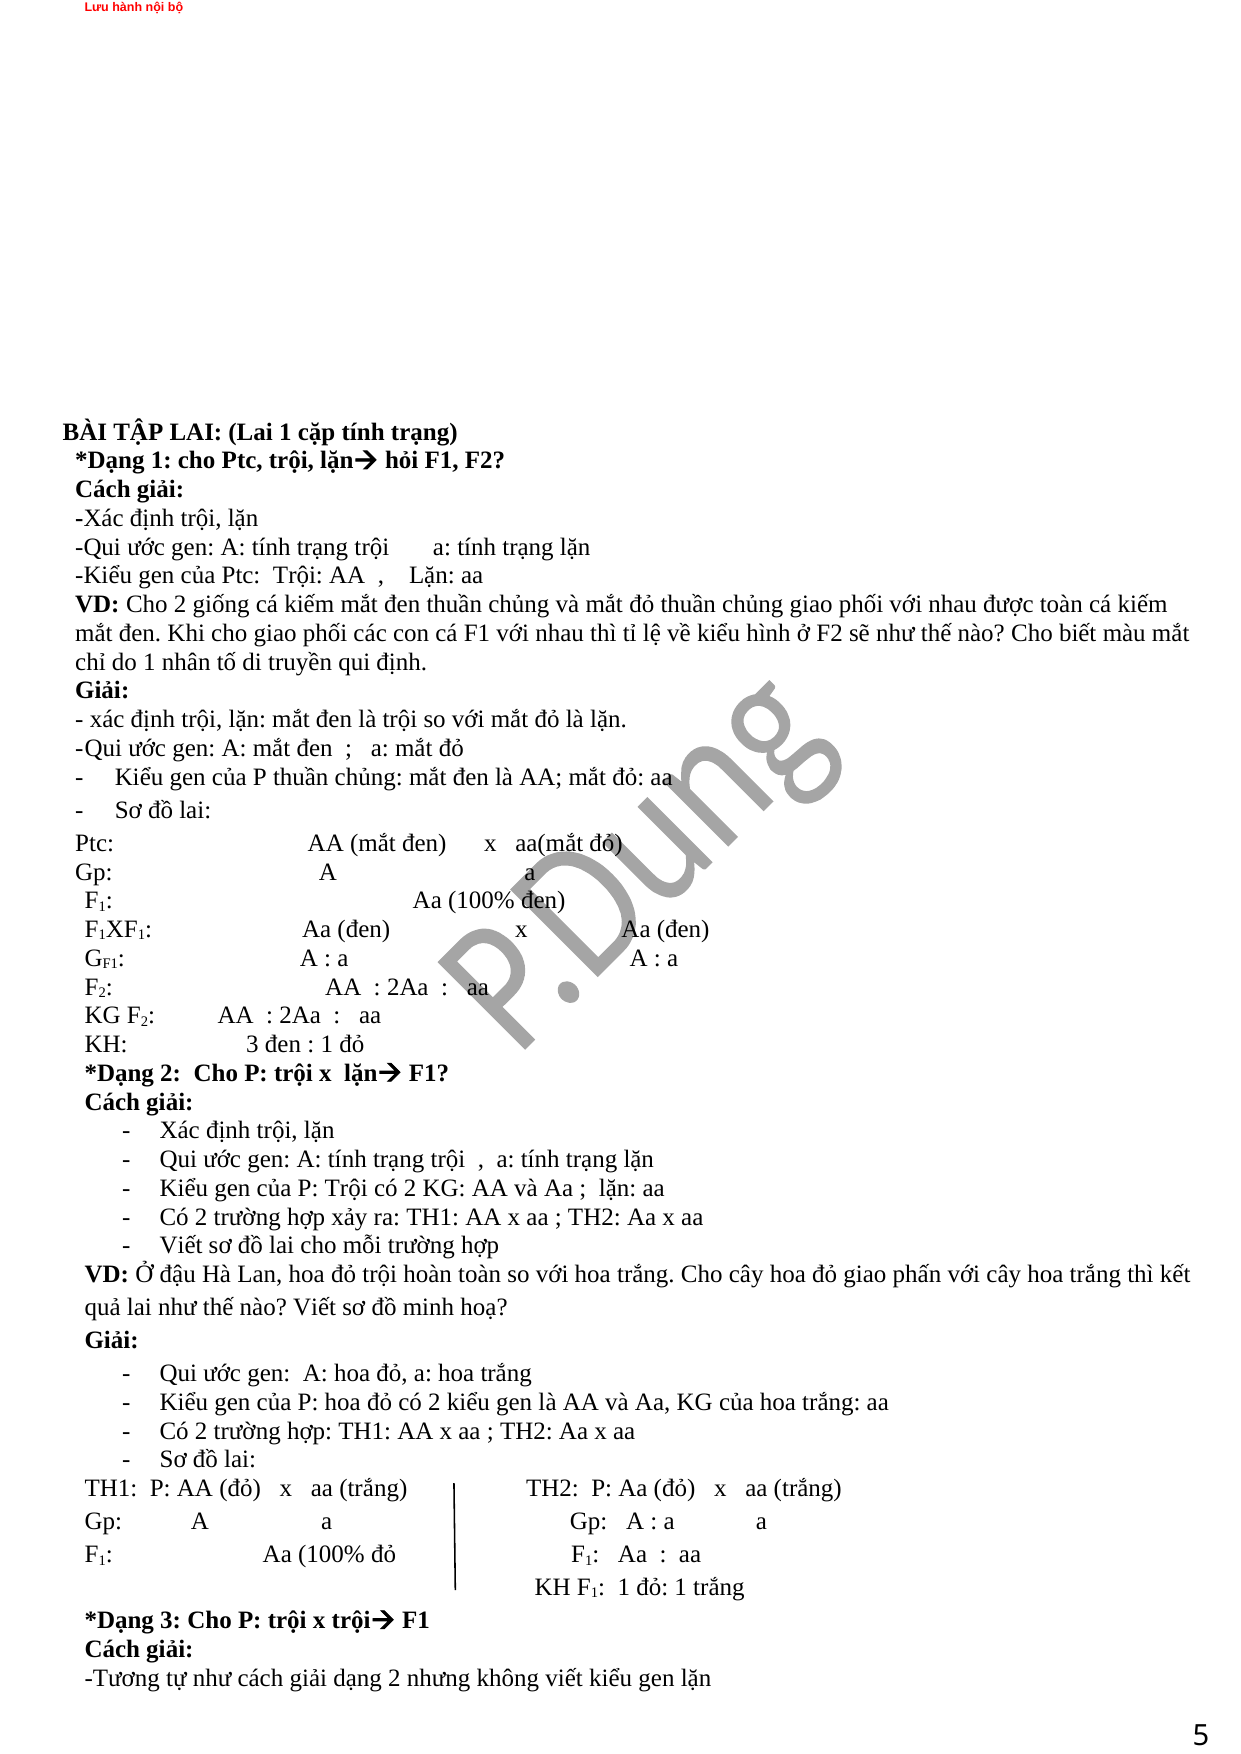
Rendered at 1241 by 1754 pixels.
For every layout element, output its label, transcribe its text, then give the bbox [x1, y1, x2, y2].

list Kiểu gen của P: Trội có 2 KG: AA và Aa ; lặn: aa [122, 1173, 1209, 1202]
text -Xác định trội, lặn [75, 503, 1209, 532]
text KH: 3 đen : 1 đỏ [84, 1029, 1209, 1058]
text *Dạng 3: Cho P: trội x trội F1 [84, 1605, 1209, 1634]
text Cách giải: [84, 1087, 1209, 1115]
text F1: Aa (100% đỏ F1: Aa : aa [84, 1539, 454, 1568]
text -Tương tự như cách giải dạng 2 nhưng không viết kiểu gen lặn [84, 1663, 1209, 1692]
text BÀI TẬP LAI: (Lai 1 cặp tính trạng) [56, 417, 1209, 446]
list Qui ước gen: A: mắt đen ; a: mắt đỏ [75, 733, 1209, 762]
text F2: AA : 2Aa : aa [84, 972, 1209, 1000]
list Viết sơ đồ lai cho mỗi trường hợp [122, 1230, 1209, 1259]
text *Dạng 2: Cho P: trội x lặn F1? [84, 1058, 1209, 1087]
text KG F2: AA : 2Aa : aa [84, 1000, 1209, 1029]
text F1: Aa (100% đen) [84, 885, 1209, 914]
list Kiểu gen của P: hoa đỏ có 2 kiểu gen là AA và Aa, KG của hoa trắng: aa [122, 1387, 1209, 1416]
text - Sơ đồ lai: [75, 795, 1209, 824]
text Cách giải: [84, 1634, 1209, 1663]
text -Qui ước gen: A: tính trạng trội a: tính trạng lặn [75, 532, 1209, 561]
text F1: Aa (100% đỏ F1: Aa : aa [456, 1539, 1209, 1568]
list Xác định trội, lặn [122, 1115, 1209, 1144]
text KH F1: 1 đỏ: 1 trắng [84, 1572, 1209, 1601]
text - Kiểu gen của P thuần chủng: mắt đen là AA; mắt đỏ: aa [75, 762, 1209, 791]
text - xác định trội, lặn: mắt đen là trội so với mắt đỏ là lặn. [75, 704, 1209, 733]
list Sơ đồ lai: [122, 1444, 1209, 1473]
text VD: Cho 2 giống cá kiếm mắt đen thuần chủng và mắt đỏ thuần chủng giao phối với nhau được toàn cá kiếm mắt đen. Khi cho giao phối các con cá F1 với nhau thì tỉ lệ về kiểu hình ở F2 sẽ như thế nào? Cho biết màu mắt chỉ do 1 nhân tố di truyền qui định. [75, 589, 1209, 676]
list Có 2 trường hợp: TH1: AA x aa ; TH2: Aa x aa [122, 1416, 1209, 1444]
text Giải: [75, 676, 1209, 704]
text GF1: A : a A : a [84, 943, 1209, 972]
text *Dạng 1: cho Ptc, trội, lặn hỏi F1, F2? [75, 446, 1209, 474]
text TH1: P: AA (đỏ) x aa (trắng) TH2: P: Aa (đỏ) x aa (trắng) [84, 1473, 1209, 1502]
text Ptc: AA (mắt đen) x aa(mắt đỏ) [75, 828, 1209, 857]
text Gp: A a [75, 857, 1209, 885]
list Có 2 trường hợp xảy ra: TH1: AA x aa ; TH2: Aa x aa [122, 1202, 1209, 1230]
text -Kiểu gen của Ptc: Trội: AA , Lặn: aa [75, 561, 1209, 589]
list Qui ước gen: A: hoa đỏ, a: hoa trắng [122, 1358, 1209, 1387]
list Qui ước gen: A: tính trạng trội , a: tính trạng lặn [122, 1144, 1209, 1173]
text Gp: A a Gp: A : a a [84, 1506, 453, 1535]
text F1XF1: Aa (đen) x Aa (đen) [84, 914, 1209, 943]
text Giải: [84, 1325, 1209, 1354]
text VD: Ở đậu Hà Lan, hoa đỏ trội hoàn toàn so với hoa trắng. Cho cây hoa đỏ giao phấn với cây hoa trắng thì kết quả lai như thế nào? Viết sơ đồ minh hoạ? [84, 1259, 1209, 1321]
text Cách giải: [75, 474, 1209, 503]
text Gp: A a Gp: A : a a [456, 1506, 1209, 1535]
